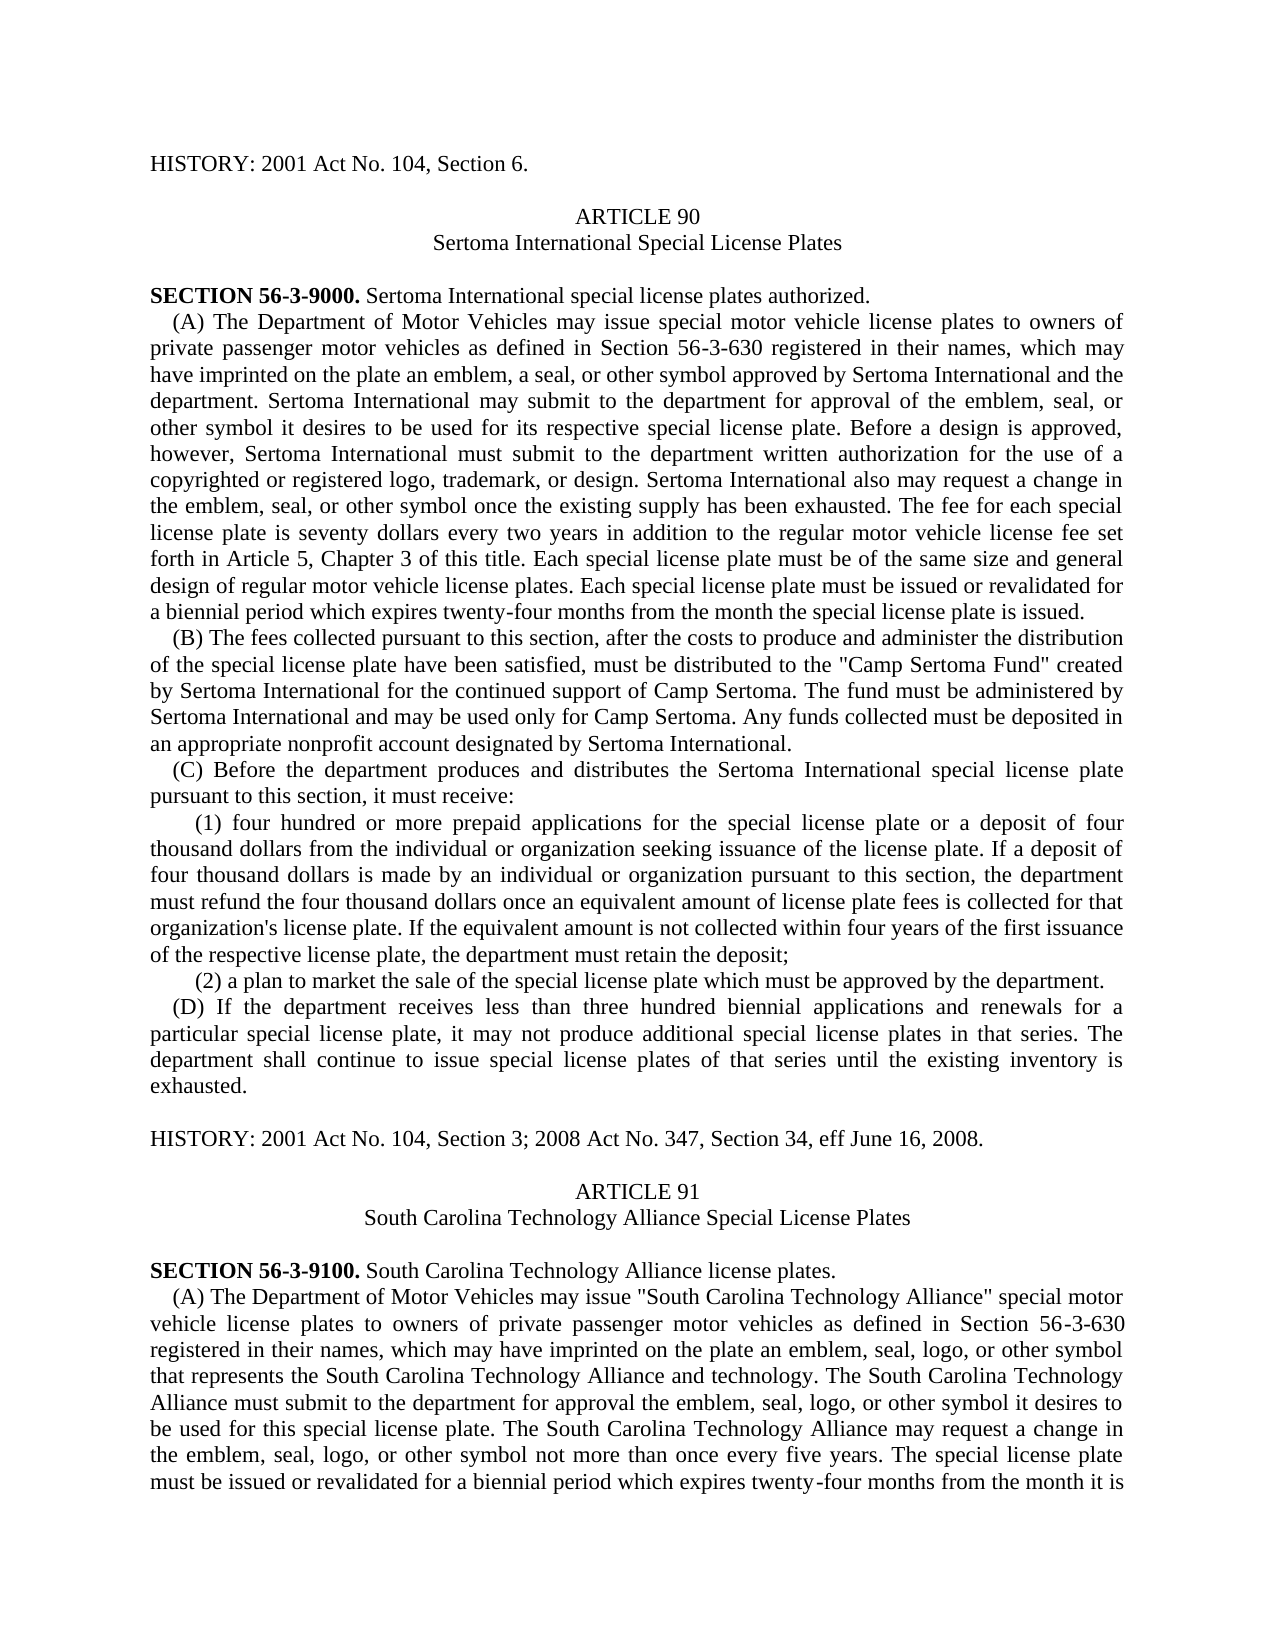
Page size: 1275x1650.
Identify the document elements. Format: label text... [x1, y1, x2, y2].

text ARTICLE 91 [150, 1178, 1125, 1204]
text Sertoma International Special License Plates [150, 229, 1125, 255]
text South Carolina Technology Alliance Special License Plates [150, 1204, 1125, 1231]
text SECTION 56-3-9100. South Carolina Technology Alliance license plates. [150, 1257, 1125, 1283]
text SECTION 56-3-9000. Sertoma International special license plates authorized. [150, 282, 1125, 308]
text ARTICLE 90 [150, 203, 1125, 229]
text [150, 1283, 1125, 1494]
text (A) The Department of Motor Vehicles may issue special motor vehicle license plates to owners of private passenger motor vehicles as defined in Section 56-3-630 registered in their names, which may have imprinted on the plate an emblem, a seal, or other symbol approved by Sertoma International and the department. Sertoma International may submit to the department for approval of the emblem, seal, or other symbol it desires to be used for its respective special license plate. Before a design is approved, however, Sertoma International must submit to the department written authorization for the use of a copyrighted or registered logo, trademark, or design. Sertoma International also may request a change in the emblem, seal, or other symbol once the existing supply has been exhausted. The fee for each special license plate is seventy dollars every two years in addition to the regular motor vehicle license fee set forth in Article 5, Chapter 3 of this title. Each special license plate must be of the same size and general design of regular motor vehicle license plates. Each special license plate must be issued or revalidated for a biennial period which expires twenty-four months from the month the special license plate is issued. [150, 308, 1125, 624]
text (C) Before the department produces and distributes the Sertoma International special license plate pursuant to this section, it must receive: [150, 756, 1125, 809]
text HISTORY: 2001 Act No. 104, Section 3; 2008 Act No. 347, Section 34, eff June 16, 2008. [150, 1125, 1125, 1151]
text (1) four hundred or more prepaid applications for the special license plate or a deposit of four thousand dollars from the individual or organization seeking issuance of the license plate. If a deposit of four thousand dollars is made by an individual or organization pursuant to this section, the department must refund the four thousand dollars once an equivalent amount of license plate fees is collected for that organization's license plate. If the equivalent amount is not collected within four years of the first issuance of the respective license plate, the department must retain the deposit; [150, 809, 1125, 967]
text (B) The fees collected pursuant to this section, after the costs to produce and administer the distribution of the special license plate have been satisfied, must be distributed to the "Camp Sertoma Fund" created by Sertoma International for the continued support of Camp Sertoma. The fund must be administered by Sertoma International and may be used only for Camp Sertoma. Any funds collected must be deposited in an appropriate nonprofit account designated by Sertoma International. [150, 624, 1125, 756]
text (D) If the department receives less than three hundred biennial applications and renewals for a particular special license plate, it may not produce additional special license plates in that series. The department shall continue to issue special license plates of that series until the existing inventory is exhausted. [150, 993, 1125, 1099]
text HISTORY: 2001 Act No. 104, Section 6. [150, 150, 1125, 176]
text (2) a plan to market the sale of the special license plate which must be approved by the department. [150, 967, 1125, 993]
